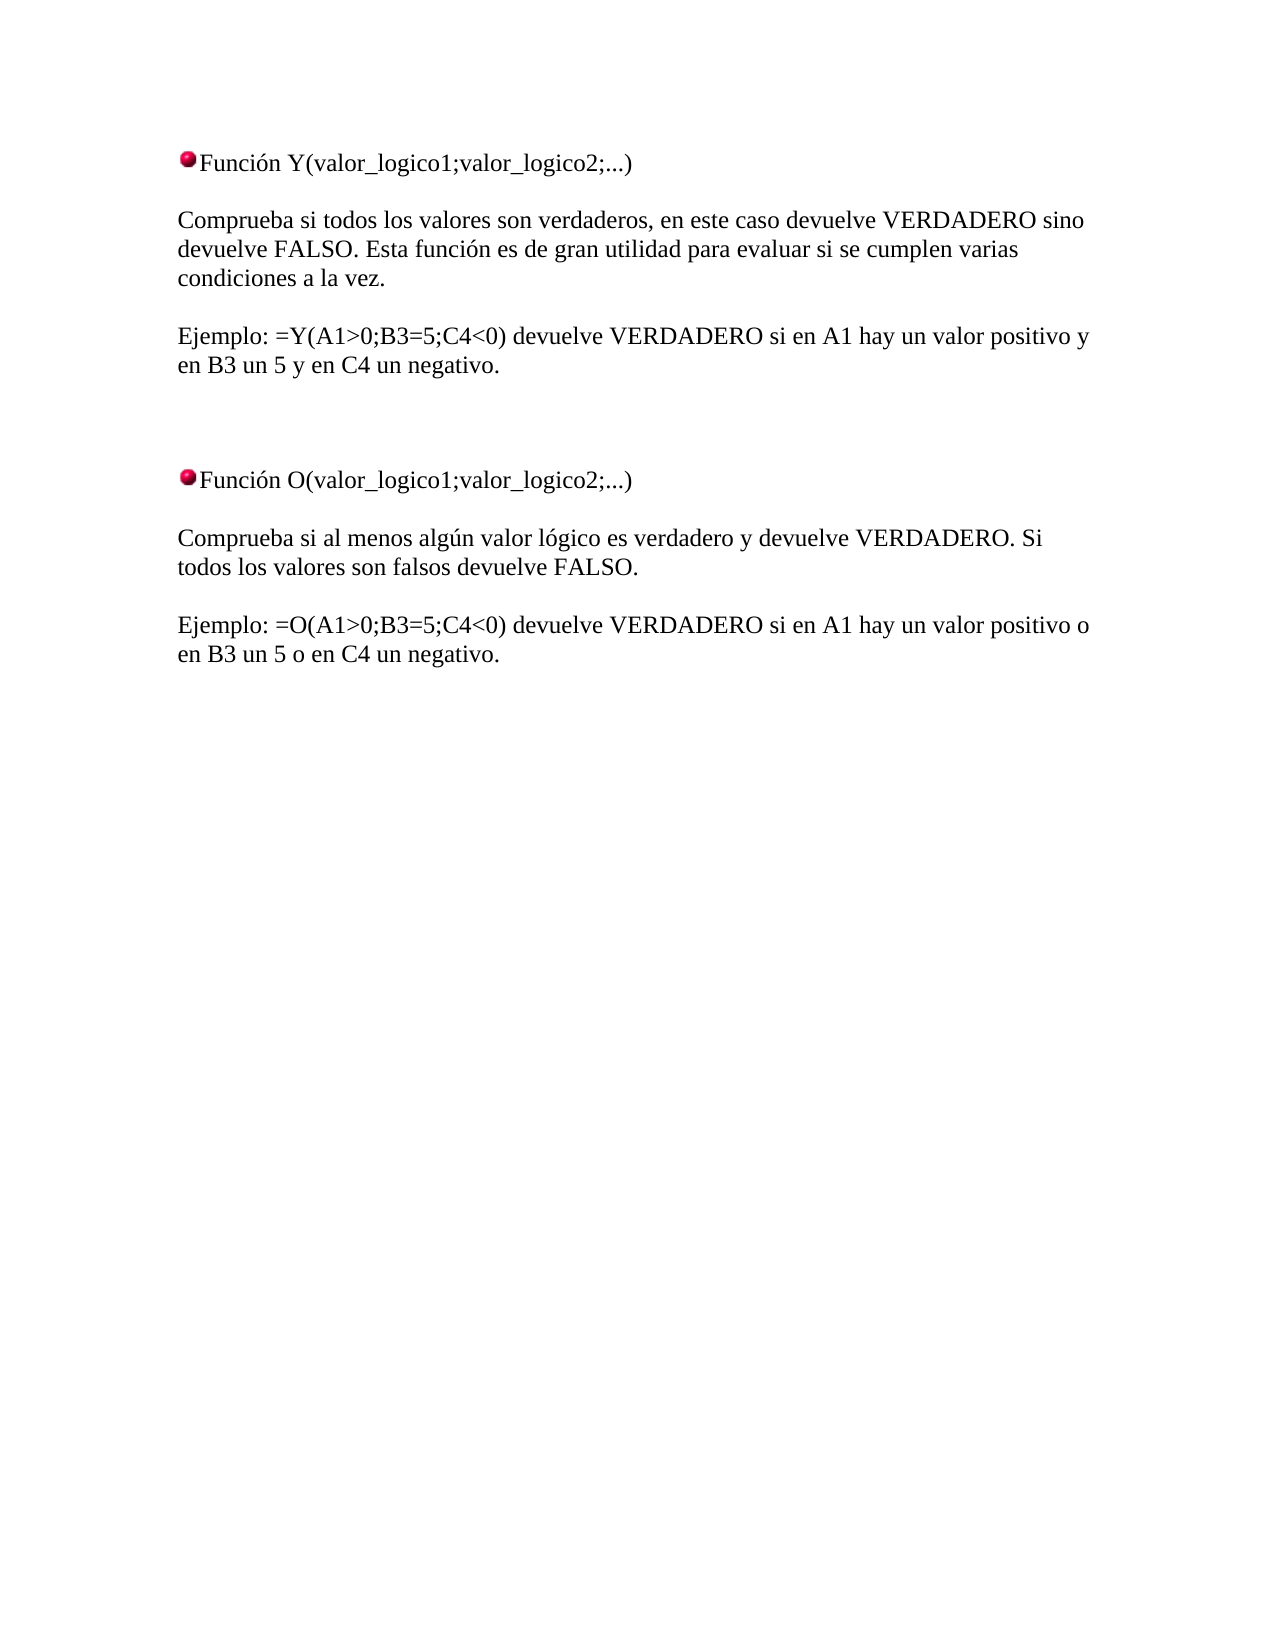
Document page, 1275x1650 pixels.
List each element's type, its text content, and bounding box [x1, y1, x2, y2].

text Función Y(valor_logico1;valor_logico2;...) [177, 148, 1098, 176]
picture [177, 149, 199, 171]
text Comprueba si al menos algún valor lógico es verdadero y devuelve VERDADERO. Si todos los valores son falsos devuelve FALSO. [177, 523, 1098, 581]
picture [177, 467, 199, 489]
text Ejemplo: =Y(A1>0;B3=5;C4<0) devuelve VERDADERO si en A1 hay un valor positivo y en B3 un 5 y en C4 un negativo. [177, 321, 1098, 378]
text Función O(valor_logico1;valor_logico2;...) [177, 466, 1098, 494]
text Comprueba si todos los valores son verdaderos, en este caso devuelve VERDADERO sino devuelve FALSO. Esta función es de gran utilidad para evaluar si se cumplen varias condiciones a la vez. [177, 206, 1098, 292]
text Ejemplo: =O(A1>0;B3=5;C4<0) devuelve VERDADERO si en A1 hay un valor positivo o en B3 un 5 o en C4 un negativo. [177, 610, 1098, 668]
